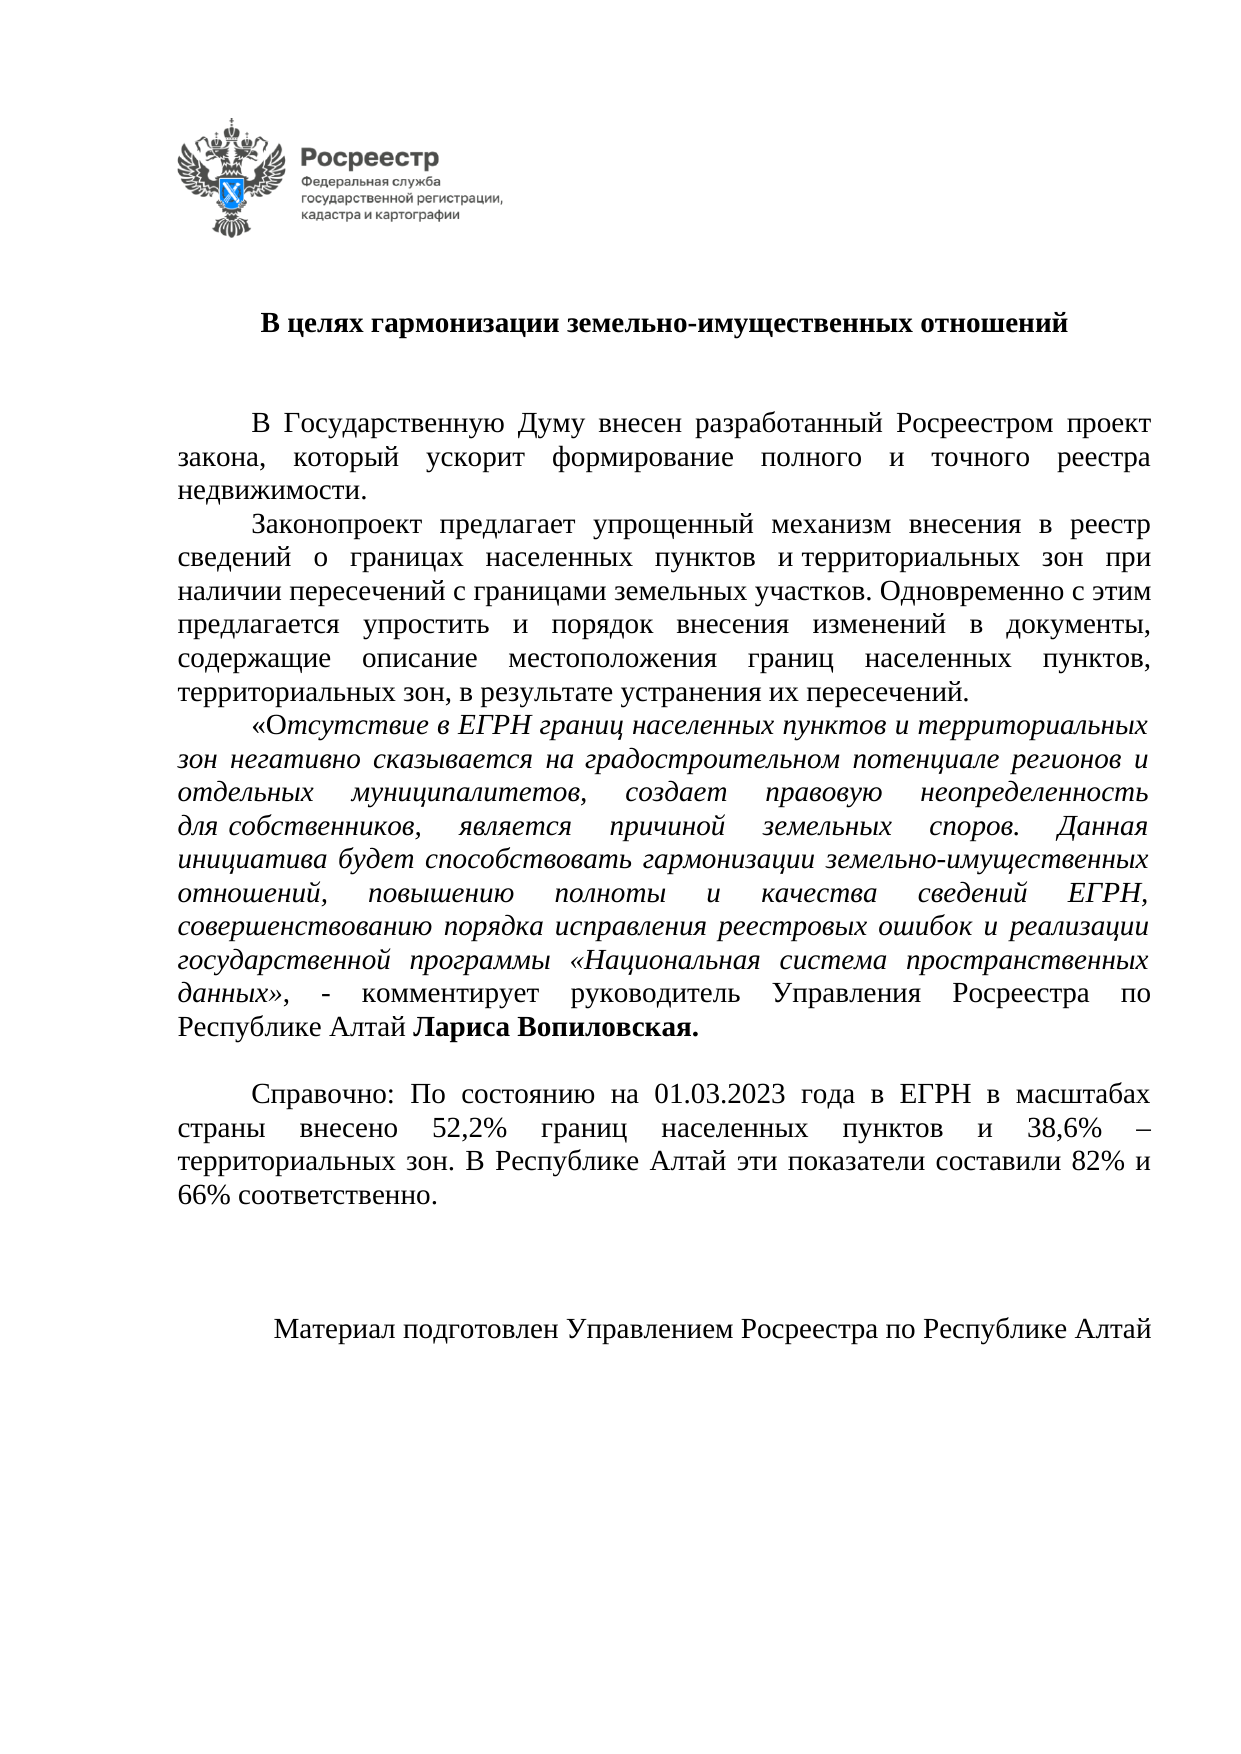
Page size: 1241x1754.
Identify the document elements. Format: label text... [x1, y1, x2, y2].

text В Государственную Думу внесен разработанный Росреестром проект закона, который ускорит формирование полного и точного реестра недвижимости. [177, 405, 1152, 506]
text В целях гармонизации земельно-имущественных отношений [177, 305, 1152, 338]
picture [177, 118, 503, 238]
text «Отсутствие в ЕГРН границ населенных пунктов и территориальных зон негативно сказывается на градостроительном потенциале регионов и отдельных муниципалитетов, создает правовую неопределенность для собственников, является причиной земельных споров. Данная инициатива будет способствовать гармонизации земельно-имущественных отношений, повышению полноты и качества сведений ЕГРН, совершенствованию порядка исправления реестровых ошибок и реализации государственной программы «Национальная система пространственных данных», - комментирует руководитель Управления Росреестра по Республике Алтай Лариса Вопиловская. [177, 707, 1152, 1043]
text Справочно: По состоянию на 01.03.2023 года в ЕГРН в масштабах страны внесено 52,2% границ населенных пунктов и 38,6% – территориальных зон. В Республике Алтай эти показатели составили 82% и 66% соответственно. [177, 1076, 1152, 1210]
text Законопроект предлагает упрощенный механизм внесения в реестр сведений о границах населенных пунктов и территориальных зон при наличии пересечений с границами земельных участков. Одновременно с этим предлагается упростить и порядок внесения изменений в документы, содержащие описание местоположения границ населенных пунктов, территориальных зон, в результате устранения их пересечений. [177, 506, 1152, 707]
text Материал подготовлен Управлением Росреестра по Республике Алтай [177, 1311, 1152, 1344]
